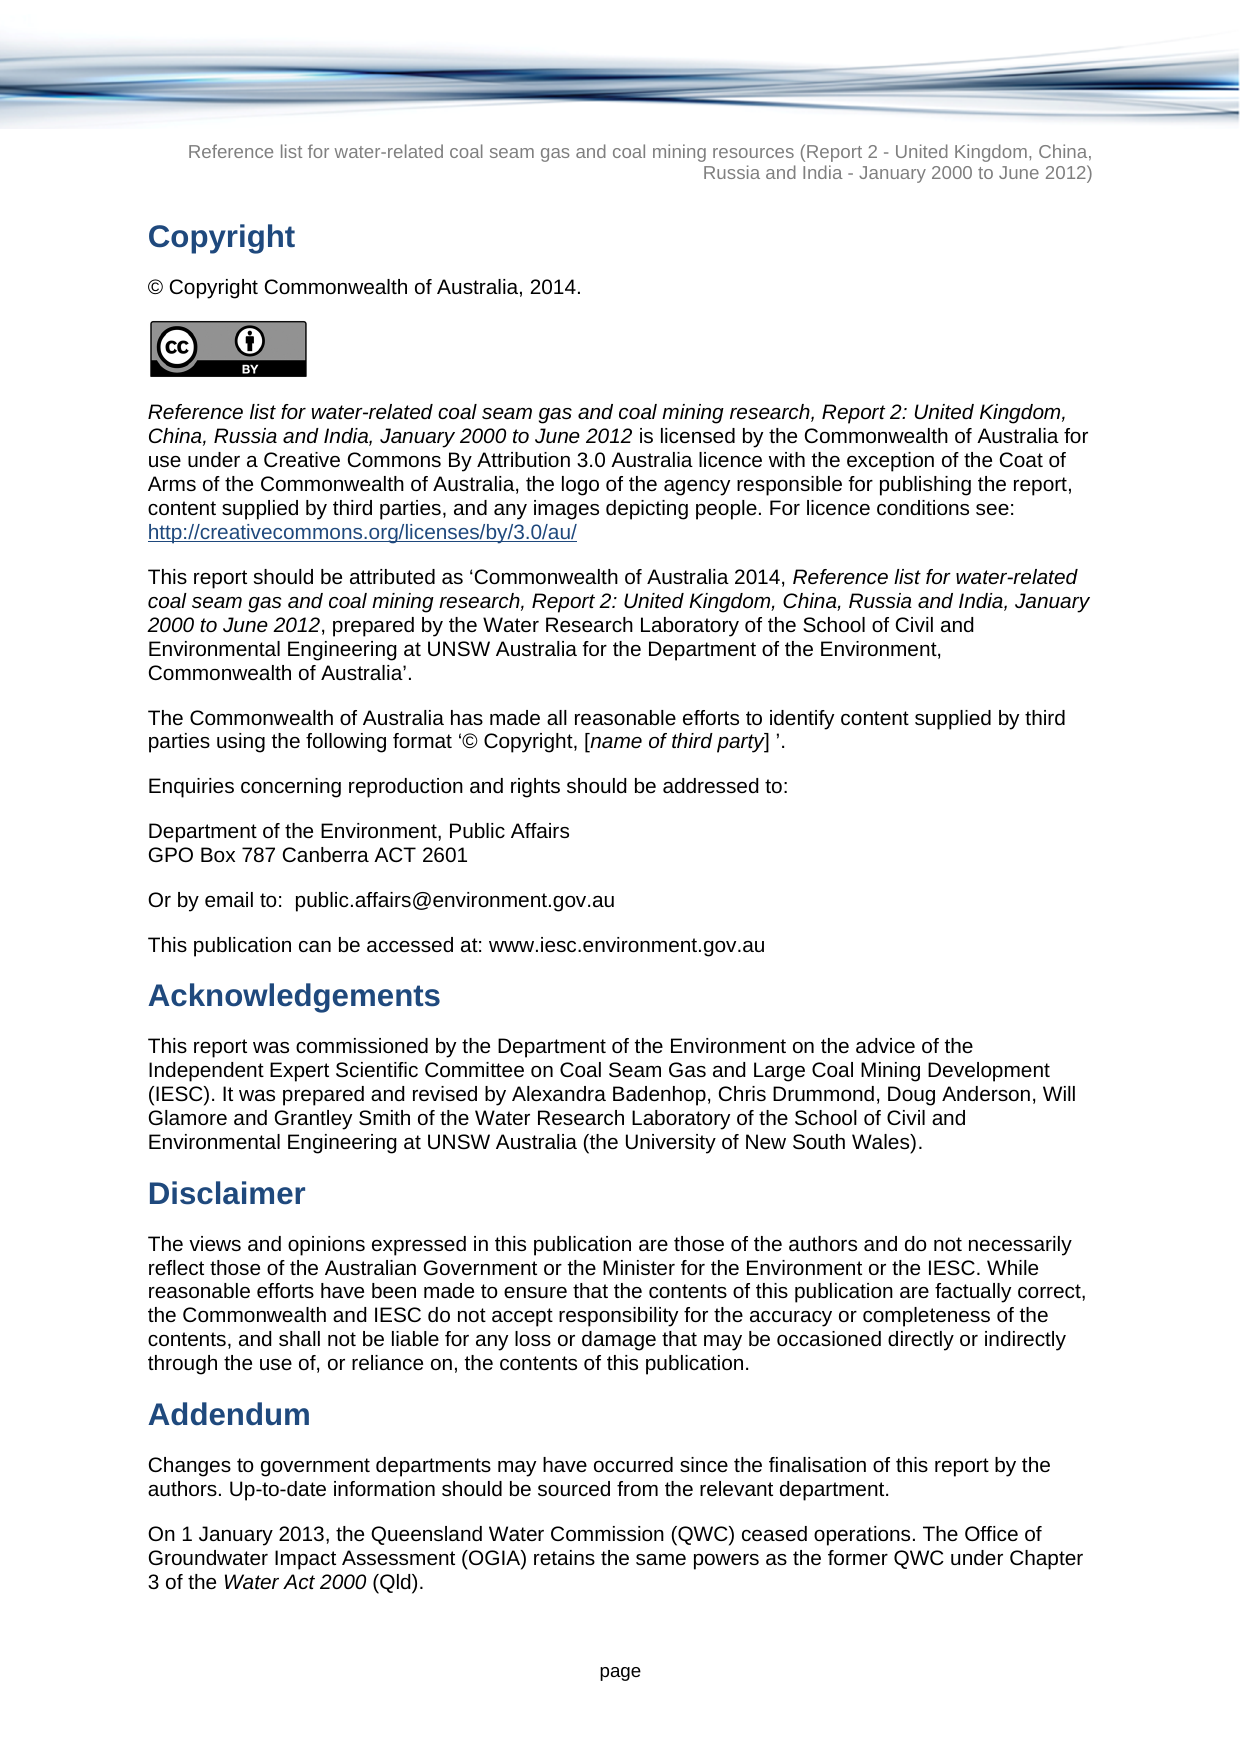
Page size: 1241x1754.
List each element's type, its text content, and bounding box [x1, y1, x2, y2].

text Or by email to: public.affairs@environment.gov.au [148, 888, 1092, 912]
text Acknowledgements [148, 977, 1092, 1013]
text GPO Box 787 Canberra ACT 2601 [148, 843, 1092, 867]
text Reference list for water-related coal seam gas and coal mining research, Report 2: United Kingdom, China, Russia and India, January 2000 to June 2012 is licensed by the Commonwealth of Australia for use under a Creative Commons By Attribution 3.0 Australia licence with the exception of the Coat of Arms of the Commonwealth of Australia, the logo of the agency responsible for publishing the report, content supplied by third parties, and any images depicting people. For licence conditions see: http://creativecommons.org/licenses/by/3.0/au/ [148, 400, 1092, 544]
text Addendum [148, 1396, 1092, 1432]
picture [0, 14, 1241, 129]
picture [147, 320, 312, 380]
text Department of the Environment, Public Affairs [148, 819, 1092, 843]
text This report should be attributed as ‘Commonwealth of Australia 2014, Reference list for water-related coal seam gas and coal mining research, Report 2: United Kingdom, China, Russia and India, January 2000 to June 2012, prepared by the Water Research Laboratory of the School of Civil and Environmental Engineering at UNSW Australia for the Department of the Environment, Commonwealth of Australia’. [148, 565, 1092, 684]
text Enquiries concerning reproduction and rights should be addressed to: [148, 774, 1092, 798]
text Disclaimer [148, 1175, 1092, 1211]
text The views and opinions expressed in this publication are those of the authors and do not necessarily reflect those of the Australian Government or the Minister for the Environment or the IESC. While reasonable efforts have been made to ensure that the contents of this publication are factually correct, the Commonwealth and IESC do not accept responsibility for the accuracy or completeness of the contents, and shall not be liable for any loss or damage that may be occasioned directly or indirectly through the use of, or reliance on, the contents of this publication. [148, 1231, 1092, 1375]
text This report was commissioned by the Department of the Environment on the advice of the Independent Expert Scientific Committee on Coal Seam Gas and Large Coal Mining Development (IESC). It was prepared and revised by Alexandra Badenhop, Chris Drummond, Doug Anderson, Will Glamore and Grantley Smith of the Water Research Laboratory of the School of Civil and Environmental Engineering at UNSW Australia (the University of New South Wales). [148, 1034, 1092, 1154]
text This publication can be accessed at: www.iesc.environment.gov.au [148, 932, 1092, 956]
text The Commonwealth of Australia has made all reasonable efforts to identify content supplied by third parties using the following format ‘© Copyright, [name of third party] ’. [148, 705, 1092, 753]
text Changes to government departments may have occurred since the finalisation of this report by the authors. Up-to-date information should be sourced from the relevant department. [148, 1453, 1092, 1501]
text On 1 January 2013, the Queensland Water Commission (QWC) ceased operations. The Office of Groundwater Impact Assessment (OGIA) retains the same powers as the former QWC under Chapter 3 of the Water Act 2000 (Qld). [148, 1522, 1092, 1593]
text © Copyright Commonwealth of Australia, 2014. [148, 275, 1092, 299]
text Copyright [148, 218, 1092, 254]
